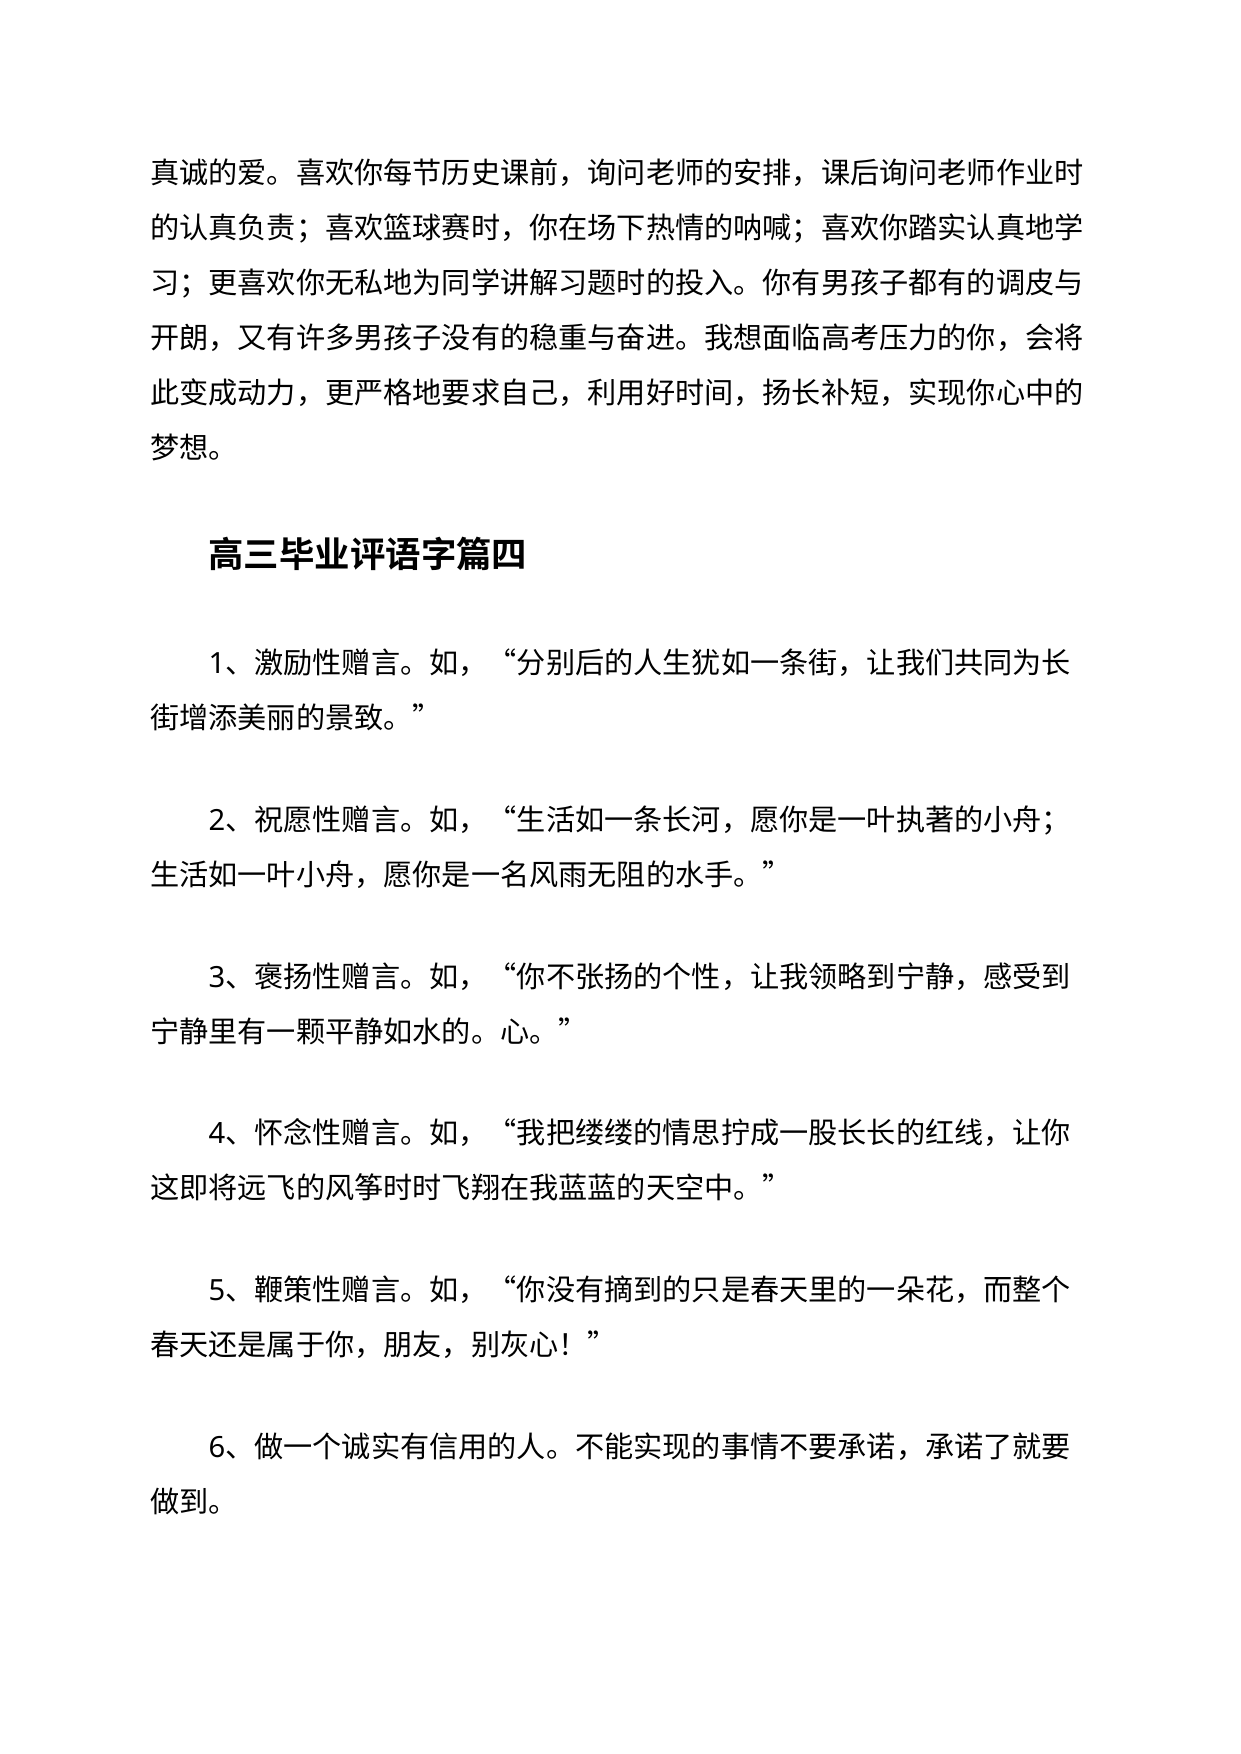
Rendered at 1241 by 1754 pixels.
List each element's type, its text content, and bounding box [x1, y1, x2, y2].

text 6、做一个诚实有信用的人。不能实现的事情不要承诺，承诺了就要做到。 [150, 1423, 1090, 1521]
text 高三毕业评语字篇四 [150, 526, 1090, 577]
text 2、祝愿性赠言。如，“生活如一条长河，愿你是一叶执著的小舟；生活如一叶小舟，愿你是一名风雨无阻的水手。” [150, 796, 1090, 894]
text 1、激励性赠言。如，“分别后的人生犹如一条街，让我们共同为长街增添美丽的景致。” [150, 640, 1090, 737]
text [150, 150, 1090, 467]
text 5、鞭策性赠言。如，“你没有摘到的只是春天里的一朵花，而整个春天还是属于你，朋友，别灰心！” [150, 1267, 1090, 1364]
text 3、褒扬性赠言。如，“你不张扬的个性，让我领略到宁静，感受到宁静里有一颗平静如水的。心。” [150, 953, 1090, 1051]
text 4、怀念性赠言。如，“我把缕缕的情思拧成一股长长的红线，让你这即将远飞的风筝时时飞翔在我蓝蓝的天空中。” [150, 1110, 1090, 1207]
